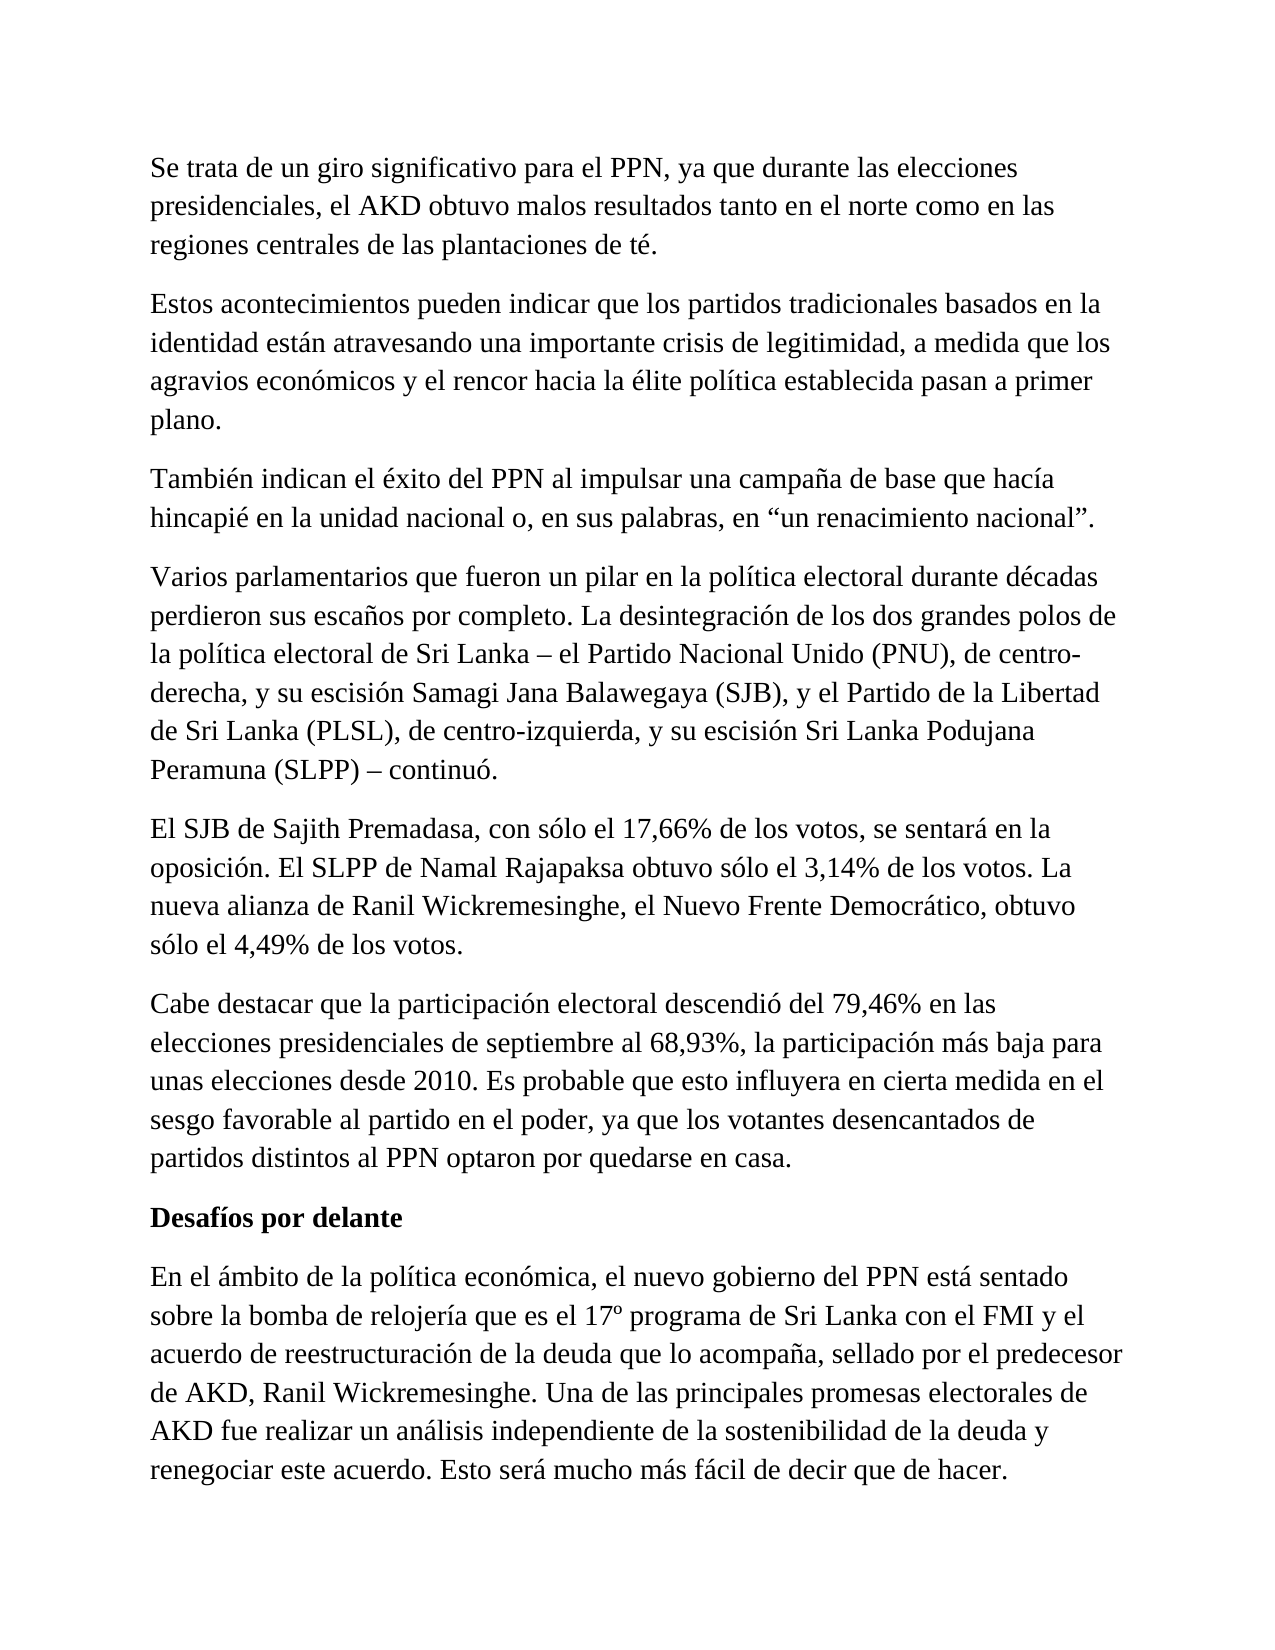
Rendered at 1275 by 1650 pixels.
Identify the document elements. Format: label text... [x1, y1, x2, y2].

text Se trata de un giro significativo para el PPN, ya que durante las elecciones presidenciales, el AKD obtuvo malos resultados tanto en el norte como en las regiones centrales de las plantaciones de té. [150, 150, 1125, 261]
text Cabe destacar que la participación electoral descendió del 79,46% en las elecciones presidenciales de septiembre al 68,93%, la participación más baja para unas elecciones desde 2010. Es probable que esto influyera en cierta medida en el sesgo favorable al partido en el poder, ya que los votantes desencantados de partidos distintos al PPN optaron por quedarse en casa. [150, 986, 1125, 1174]
text En el ámbito de la política económica, el nuevo gobierno del PPN está sentado sobre la bomba de relojería que es el 17º programa de Sri Lanka con el FMI y el acuerdo de reestructuración de la deuda que lo acompaña, sellado por el predecesor de AKD, Ranil Wickremesinghe. Una de las principales promesas electorales de AKD fue realizar un análisis independiente de la sostenibilidad de la deuda y renegociar este acuerdo. Esto será mucho más fácil de decir que de hacer. [150, 1259, 1125, 1486]
text Varios parlamentarios que fueron un pilar en la política electoral durante décadas perdieron sus escaños por completo. La desintegración de los dos grandes polos de la política electoral de Sri Lanka – el Partido Nacional Unido (PNU), de centro-derecha, y su escisión Samagi Jana Balawegaya (SJB), y el Partido de la Libertad de Sri Lanka (PLSL), de centro-izquierda, y su escisión Sri Lanka Podujana Peramuna (SLPP) – continuó. [150, 559, 1125, 786]
text Desafíos por delante [150, 1200, 1125, 1233]
text Estos acontecimientos pueden indicar que los partidos tradicionales basados en la identidad están atravesando una importante crisis de legitimidad, a medida que los agravios económicos y el rencor hacia la élite política establecida pasan a primer plano. [150, 286, 1125, 436]
text También indican el éxito del PPN al impulsar una campaña de base que hacía hincapié en la unidad nacional o, en sus palabras, en “un renacimiento nacional”. [150, 461, 1125, 533]
text El SJB de Sajith Premadasa, con sólo el 17,66% de los votos, se sentará en la oposición. El SLPP de Namal Rajapaksa obtuvo sólo el 3,14% de los votos. La nueva alianza de Ranil Wickremesinghe, el Nuevo Frente Democrático, obtuvo sólo el 4,49% de los votos. [150, 811, 1125, 961]
